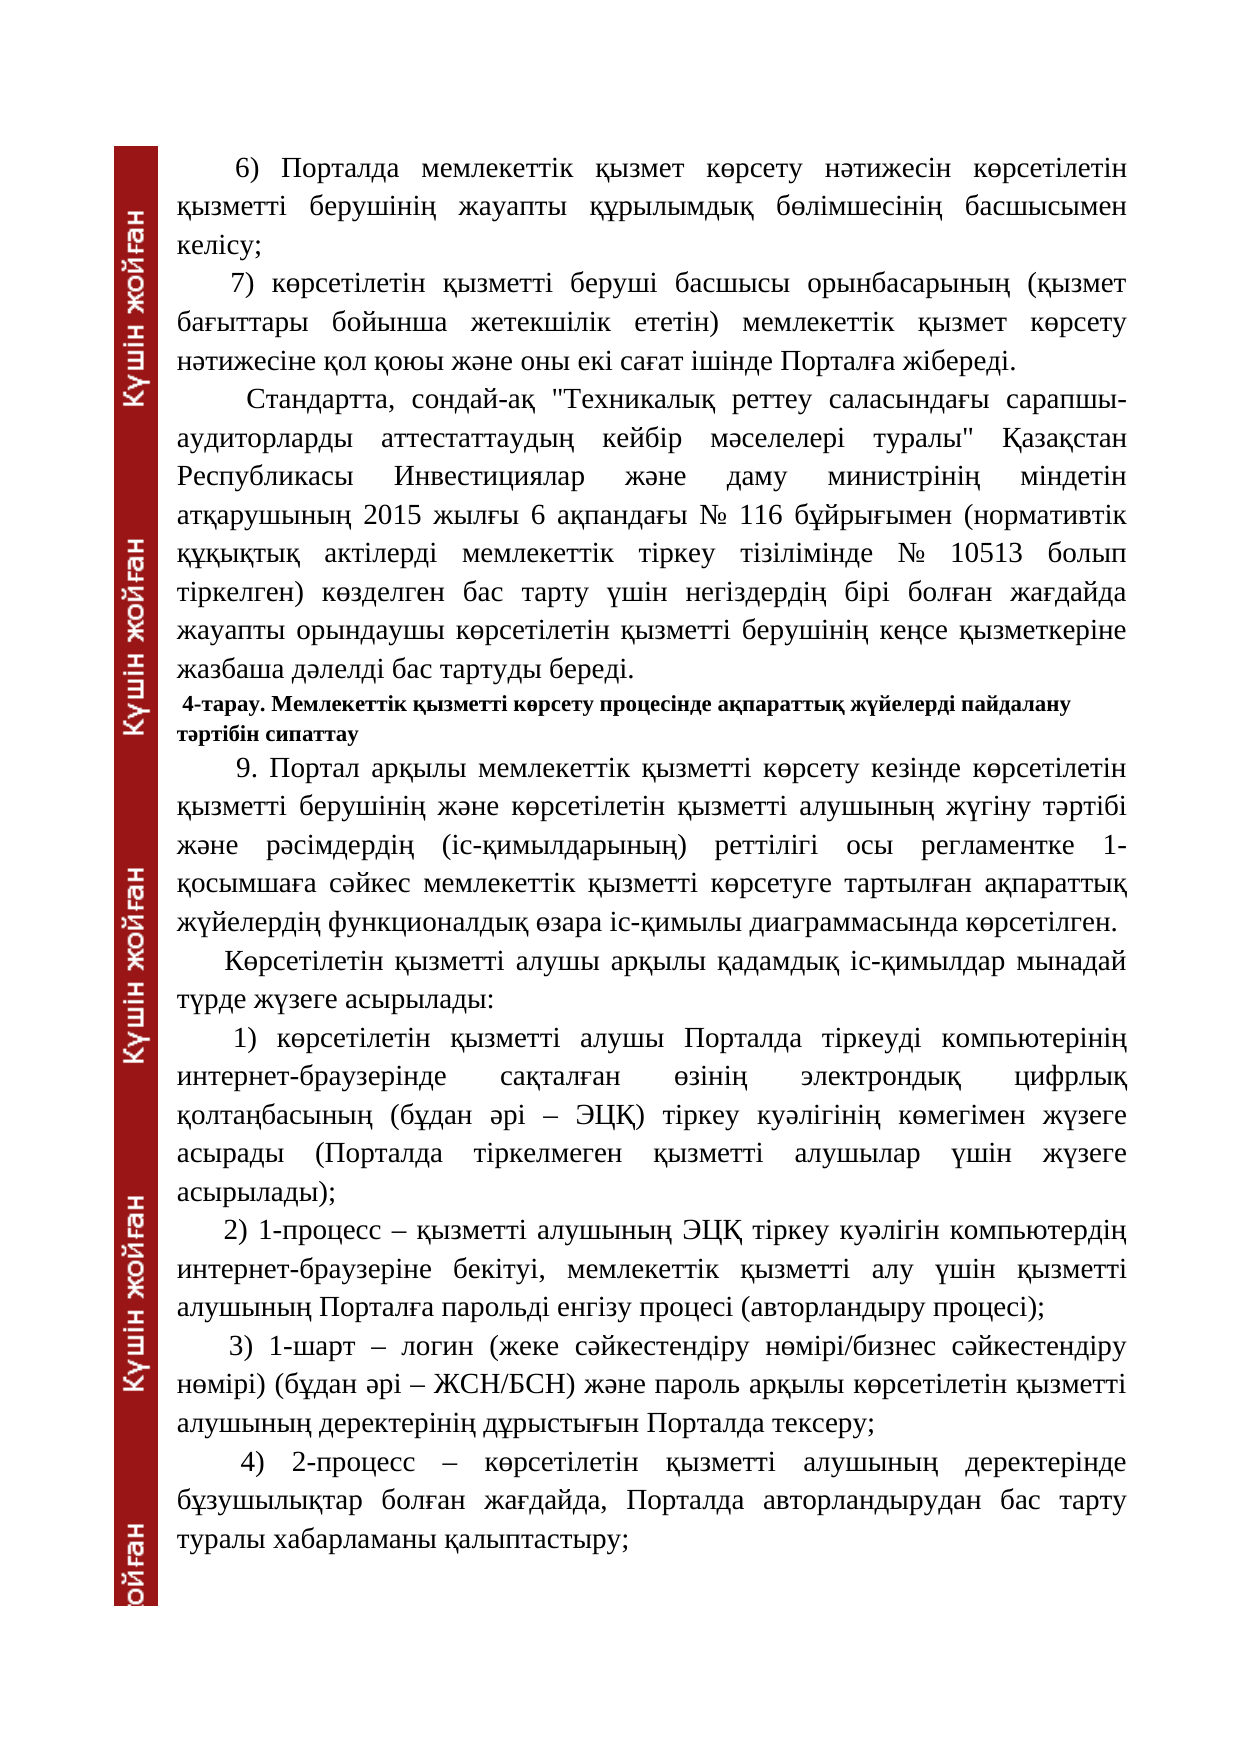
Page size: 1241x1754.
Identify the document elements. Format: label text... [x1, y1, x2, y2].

text 7) көрсетілетін қызметті беруші басшысы орынбасарының (қызмет бағыттары бойынша жетекшілік ететін) мемлекеттік қызмет көрсету нәтижесіне қол қоюы және оны екі сағат ішінде Порталға жібереді. [112, 266, 1128, 376]
text 2) 1-процесс – қызметті алушының ЭЦҚ тіркеу куәлігін компьютердің интернет-браузеріне бекітуі, мемлекеттік қызметті алу үшін қызметті алушының Порталға парольді енгізу процесі (авторландыру процесі); [112, 1212, 1128, 1323]
picture [114, 1439, 158, 1444]
picture [114, 938, 158, 943]
text Стандартта, сондай-ақ "Техникалық реттеу саласындағы сарапшы-аудиторларды аттестаттаудың кейбір мәселелері туралы" Қазақстан Республикасы Инвестициялар және даму министрінің міндетін атқарушының 2015 жылғы 6 ақпандағы № 116 бұйрығымен (нормативтік құқықтық актілерді мемлекеттік тіркеу тізілімінде № 10513 болып тіркелген) көзделген бас тарту үшін негіздердің бірі болған жағдайда жауапты орындаушы көрсетілетін қызметті берушінің кеңсе қызметкеріне жазбаша дәлелді бас тартуды береді. [112, 381, 1128, 684]
text 4-тарау. Мемлекеттік қызметті көрсету процесінде ақпараттық жүйелерді пайдалану тәртібін сипаттау [112, 689, 1128, 746]
text 3) 1-шарт – логин (жеке сәйкестендіру нөмірі/бизнес сәйкестендіру нөмірі) (бұдан әрі – ЖСН/БСН) және пароль арқылы көрсетілетін қызметті алушының деректерінің дұрыстығын Порталда тексеру; [112, 1328, 1128, 1439]
picture [114, 261, 158, 266]
text 6) Порталда мемлекеттік қызмет көрсету нәтижесін көрсетілетін қызметті берушінің жауапты құрылымдық бөлімшесінің басшысымен келісу; [112, 150, 1128, 261]
text 1) көрсетілетін қызметті алушы Порталда тіркеуді компьютерінің интернет-браузерінде сақталған өзінің электрондық цифрлық қолтаңбасының (бұдан әрі – ЭЦҚ) тіркеу куәлігінің көмегімен жүзеге асырады (Порталда тіркелмеген қызметті алушылар үшін жүзеге асырылады); [112, 1020, 1128, 1207]
picture [114, 1015, 158, 1020]
text 9. Портал арқылы мемлекеттік қызметті көрсету кезінде көрсетілетін қызметті берушінің және көрсетілетін қызметті алушының жүгіну тәртібі және рәсімдердің (іс-қимылдарының) реттілігі осы регламентке 1-қосымшаға сәйкес мемлекеттік қызметті көрсетуге тартылған ақпараттық жүйелердің функционалдық өзара іс-қимылы диаграммасында көрсетілген. [112, 750, 1128, 938]
picture [114, 146, 158, 150]
picture [114, 746, 158, 750]
picture [114, 1323, 158, 1328]
text Көрсетілетін қызметті алушы арқылы қадамдық іс-қимылдар мынадай түрде жүзеге асырылады: [112, 943, 1128, 1015]
picture [114, 1554, 158, 1606]
picture [114, 376, 158, 381]
text 4) 2-процесс – көрсетілетін қызметті алушының деректерінде бұзушылықтар болған жағдайда, Порталда авторландырудан бас тарту туралы хабарламаны қалыптастыру; [112, 1444, 1128, 1554]
picture [114, 1207, 158, 1212]
picture [114, 684, 158, 689]
